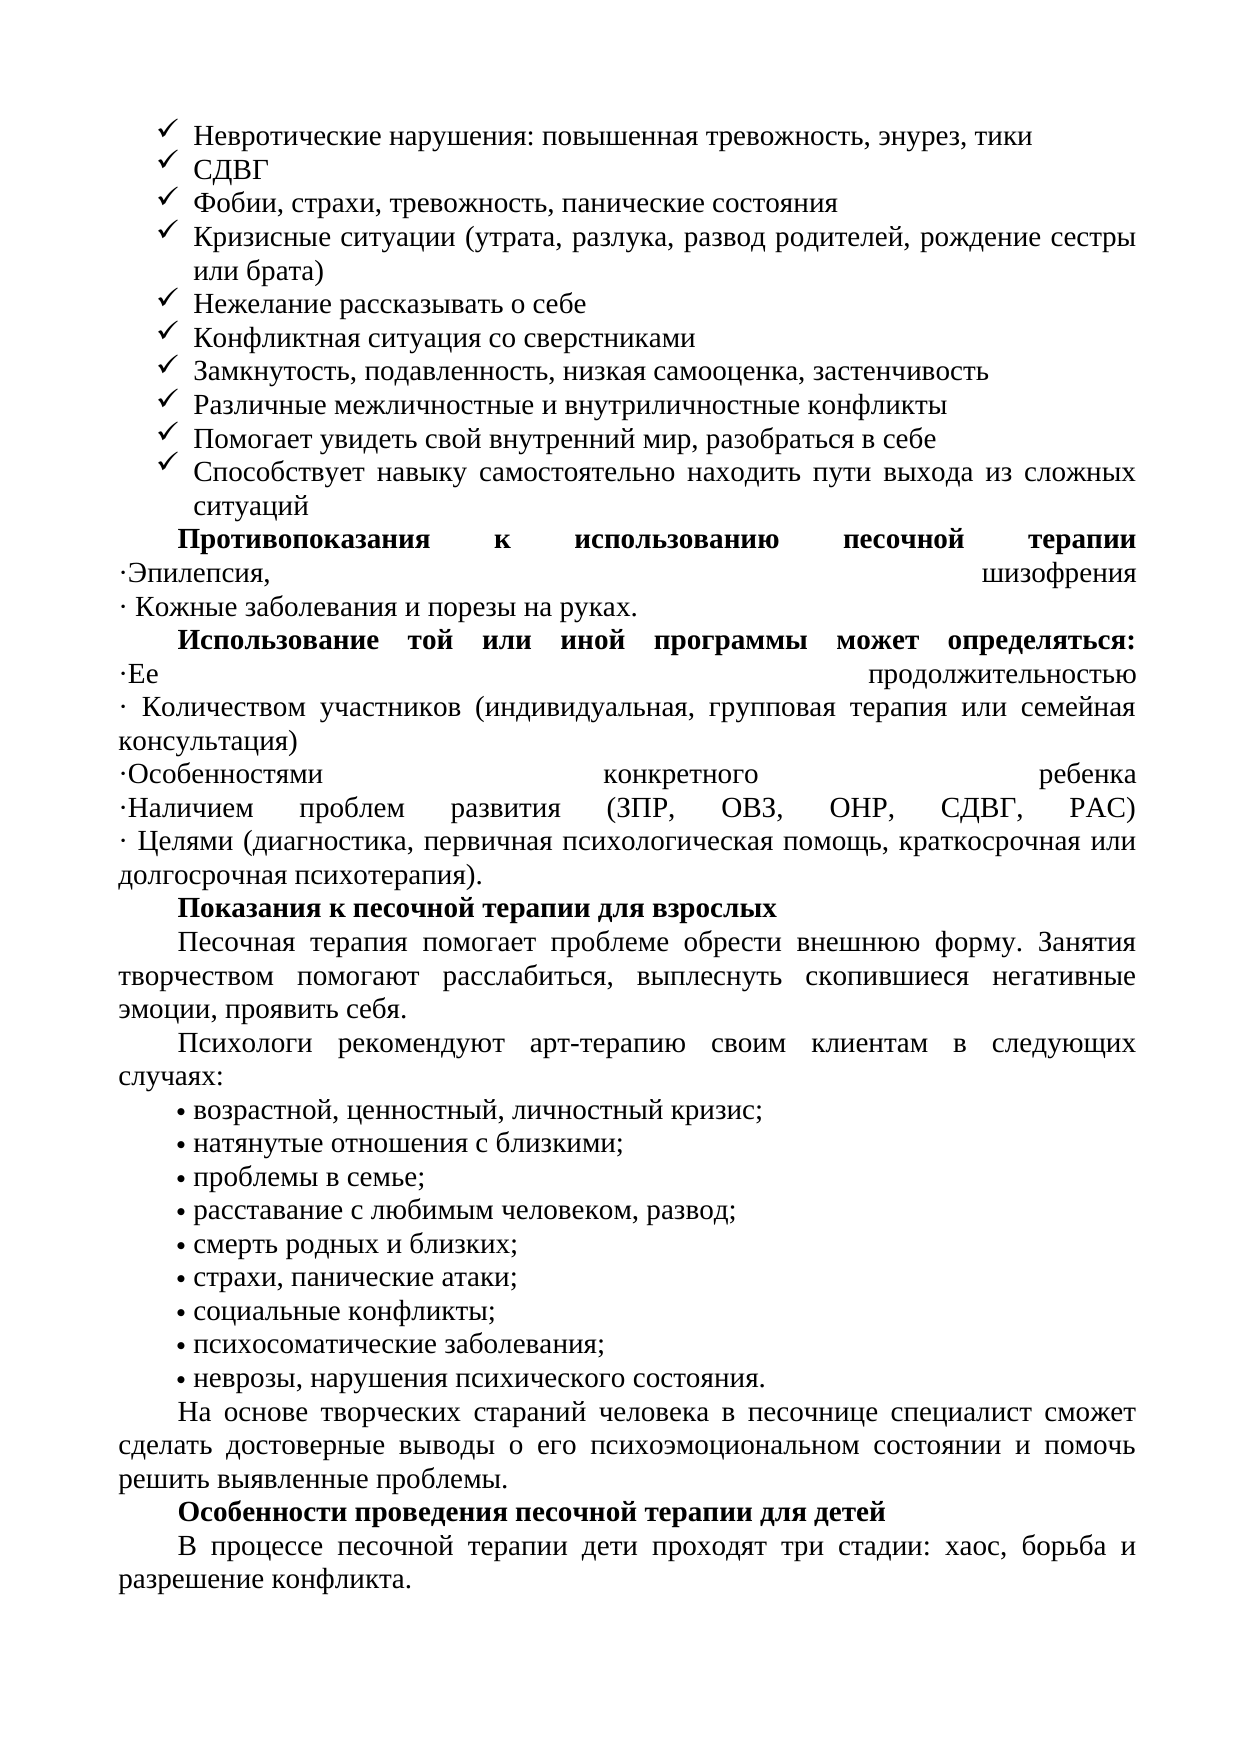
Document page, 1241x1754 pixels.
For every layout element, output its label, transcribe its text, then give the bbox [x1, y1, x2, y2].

text Противопоказания к использованию песочной терапии ·Эпилепсия, шизофрения · Кожные заболевания и порезы на руках. [118, 522, 1137, 622]
text Песочная терапия помогает проблеме обрести внешнюю форму. Занятия творчеством помогают расслабиться, выплеснуть скопившиеся негативные эмоции, проявить себя. [118, 924, 1137, 1025]
list Кризисные ситуации (утрата, разлука, развод родителей, рождение сестры или брата) [156, 219, 1137, 286]
list психосоматические заболевания; [118, 1327, 1137, 1360]
text Использование той или иной программы может определяться: ·Ее продолжительностью · Количеством участников (индивидуальная, групповая терапия или семейная консультация) ·Особенностями конкретного ребенка ·Наличием проблем развития (ЗПР, ОВЗ, ОНР, СДВГ, РАС) · Целями (диагностика, первичная психологическая помощь, краткосрочная или долгосрочная психотерапия). [118, 622, 1137, 891]
list Помогает увидеть свой внутренний мир, разобраться в себе [156, 421, 1137, 454]
text На основе творческих стараний человека в песочнице специалист сможет сделать достоверные выводы о его психоэмоциональном состоянии и помочь решить выявленные проблемы. [118, 1394, 1137, 1494]
list возрастной, ценностный, личностный кризис; [118, 1092, 1137, 1125]
list Фобии, страхи, тревожность, панические состояния [156, 185, 1137, 219]
list страхи, панические атаки; [118, 1259, 1137, 1293]
text Показания к песочной терапии для взрослых [118, 891, 1137, 924]
text В процессе песочной терапии дети проходят три стадии: хаос, борьба и разрешение конфликта. [118, 1528, 1137, 1595]
list Способствует навыку самостоятельно находить пути выхода из сложных ситуаций [156, 454, 1137, 522]
list смерть родных и близких; [118, 1226, 1137, 1259]
list расставание с любимым человеком, развод; [118, 1192, 1137, 1226]
text Особенности проведения песочной терапии для детей [118, 1494, 1137, 1528]
list СДВГ [156, 152, 1137, 185]
list Конфликтная ситуация со сверстниками [156, 320, 1137, 353]
list неврозы, нарушения психического состояния. [118, 1360, 1137, 1394]
list Замкнутость, подавленность, низкая самооценка, застенчивость [156, 353, 1137, 387]
list социальные конфликты; [118, 1293, 1137, 1327]
list Различные межличностные и внутриличностные конфликты [156, 387, 1137, 421]
list натянутые отношения с близкими; [118, 1125, 1137, 1159]
list Невротические нарушения: повышенная тревожность, энурез, тики [156, 118, 1137, 152]
list проблемы в семье; [118, 1159, 1137, 1192]
list Нежелание рассказывать о себе [156, 286, 1137, 320]
text Психологи рекомендуют арт-терапию своим клиентам в следующих случаях: [118, 1025, 1137, 1092]
